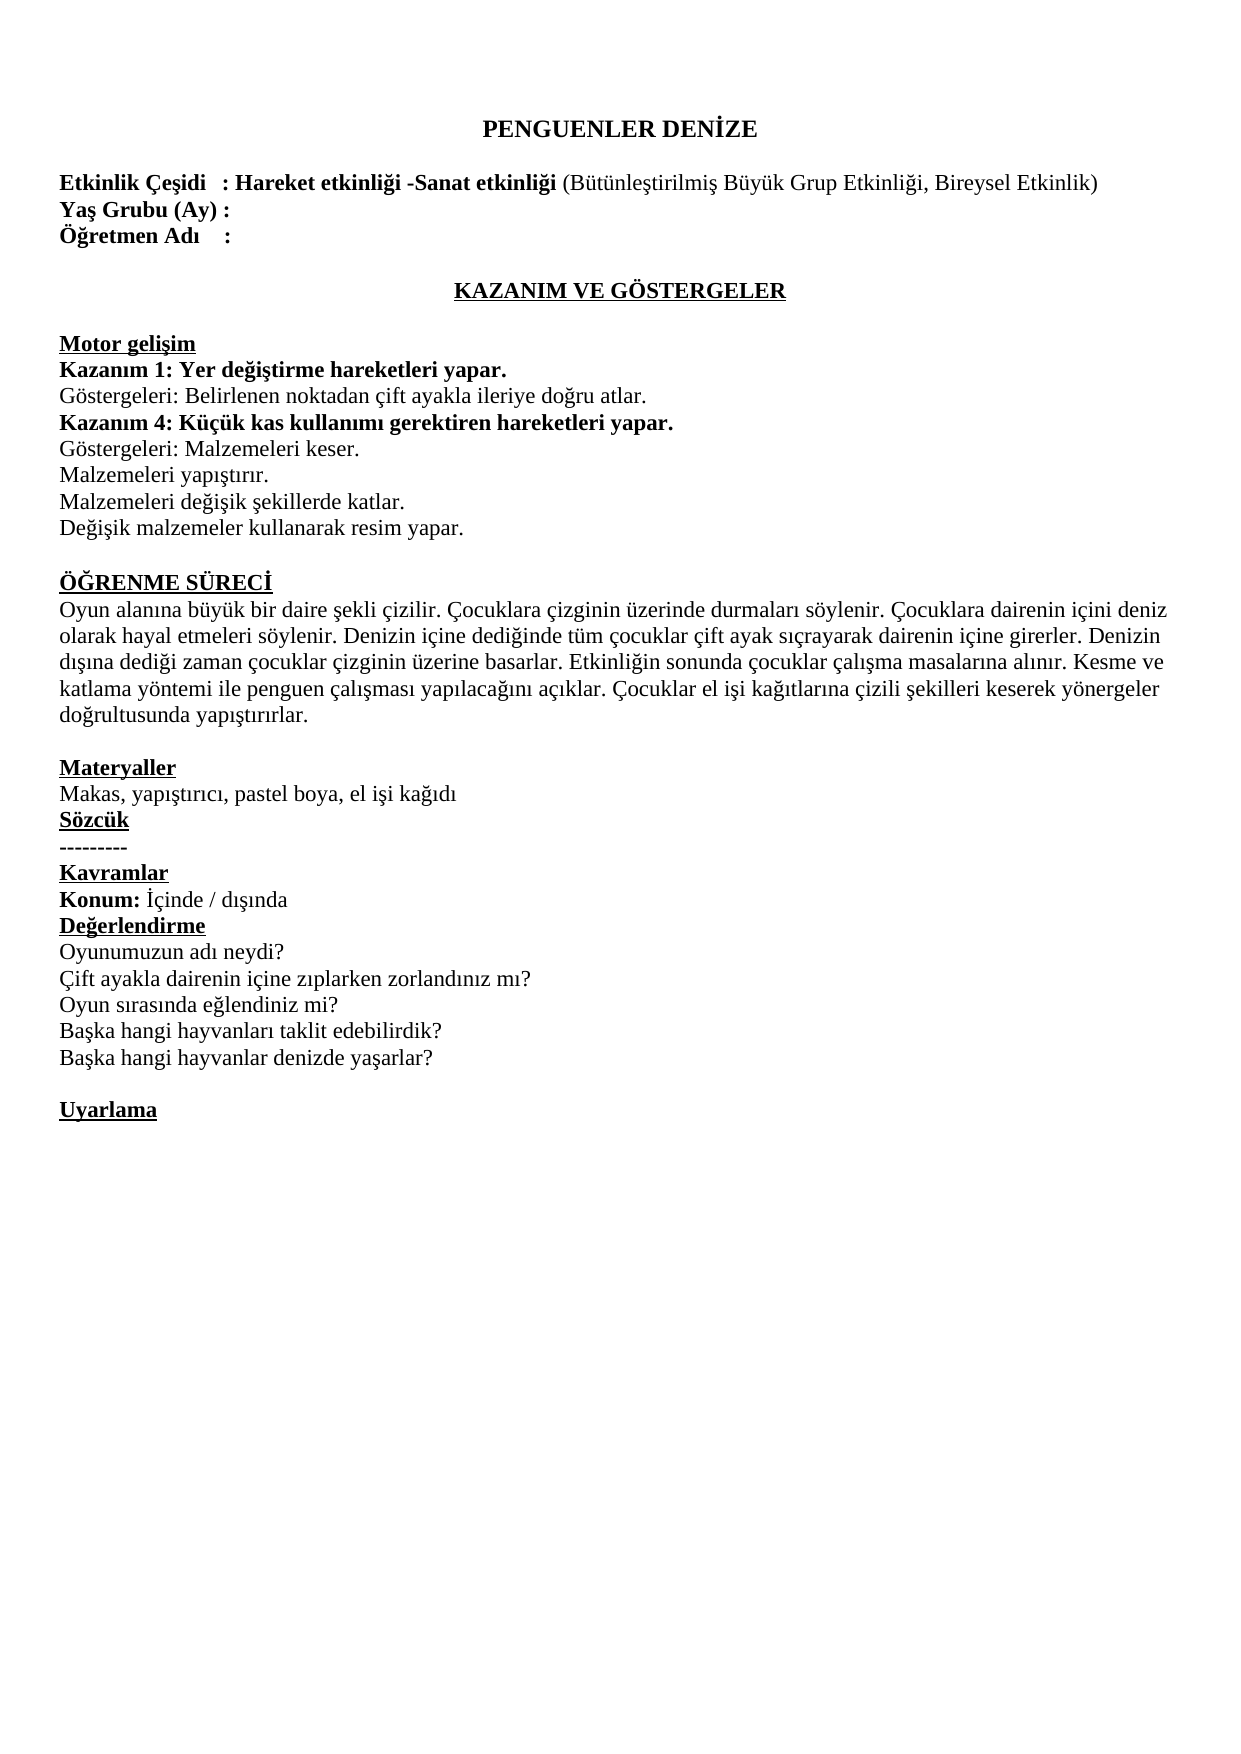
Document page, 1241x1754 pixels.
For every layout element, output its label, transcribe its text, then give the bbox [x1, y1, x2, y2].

text Konum: İçinde / dışında [59, 886, 1181, 912]
text Uyarlama [59, 1096, 1181, 1123]
text Çift ayakla dairenin içine zıplarken zorlandınız mı? [59, 965, 1181, 991]
text Malzemeleri yapıştırır. [59, 462, 1181, 488]
text KAZANIM VE GÖSTERGELER [59, 277, 1181, 303]
text Materyaller [59, 754, 1181, 780]
text Malzemeleri değişik şekillerde katlar. [59, 488, 1181, 514]
text Motor gelişim [59, 330, 1181, 356]
text Başka hangi hayvanları taklit edebilirdik? [59, 1017, 1181, 1044]
text Değerlendirme [59, 912, 1181, 938]
text Sözcük [59, 807, 1181, 833]
text Oyun sırasında eğlendiniz mi? [59, 991, 1181, 1017]
text ÖĞRENME SÜRECİ [59, 569, 1181, 596]
text Oyun alanına büyük bir daire şekli çizilir. Çocuklara çizginin üzerinde durmaları söylenir. Çocuklara dairenin içini deniz olarak hayal etmeleri söylenir. Denizin içine dediğinde tüm çocuklar çift ayak sıçrayarak dairenin içine girerler. Denizin dışına dediği zaman çocuklar çizginin üzerine basarlar. Etkinliğin sonunda çocuklar çalışma masalarına alınır. Kesme ve katlama yöntemi ile penguen çalışması yapılacağını açıklar. Çocuklar el işi kağıtlarına çizili şekilleri keserek yönergeler doğrultusunda yapıştırırlar. [59, 596, 1181, 727]
text Etkinlik Çeşidi : Hareket etkinliği -Sanat etkinliği (Bütünleştirilmiş Büyük Grup Etkinliği, Bireysel Etkinlik) Yaş Grubu (Ay) : [59, 169, 1181, 222]
text Makas, yapıştırıcı, pastel boya, el işi kağıdı [59, 780, 1181, 807]
text Öğretmen Adı : [59, 222, 1181, 248]
text Kazanım 4: Küçük kas kullanımı gerektiren hareketleri yapar. Göstergeleri: Malzemeleri keser. [59, 409, 1181, 462]
text Kazanım 1: Yer değiştirme hareketleri yapar. Göstergeleri: Belirlenen noktadan çift ayakla ileriye doğru atlar. [59, 356, 1181, 409]
text Değişik malzemeler kullanarak resim yapar. [59, 514, 1181, 569]
text PENGUENLER DENİZE [59, 114, 1181, 143]
text Başka hangi hayvanlar denizde yaşarlar? [59, 1044, 1181, 1070]
text --------- [59, 833, 1181, 859]
text Oyunumuzun adı neydi? [59, 938, 1181, 965]
text Kavramlar [59, 859, 1181, 886]
